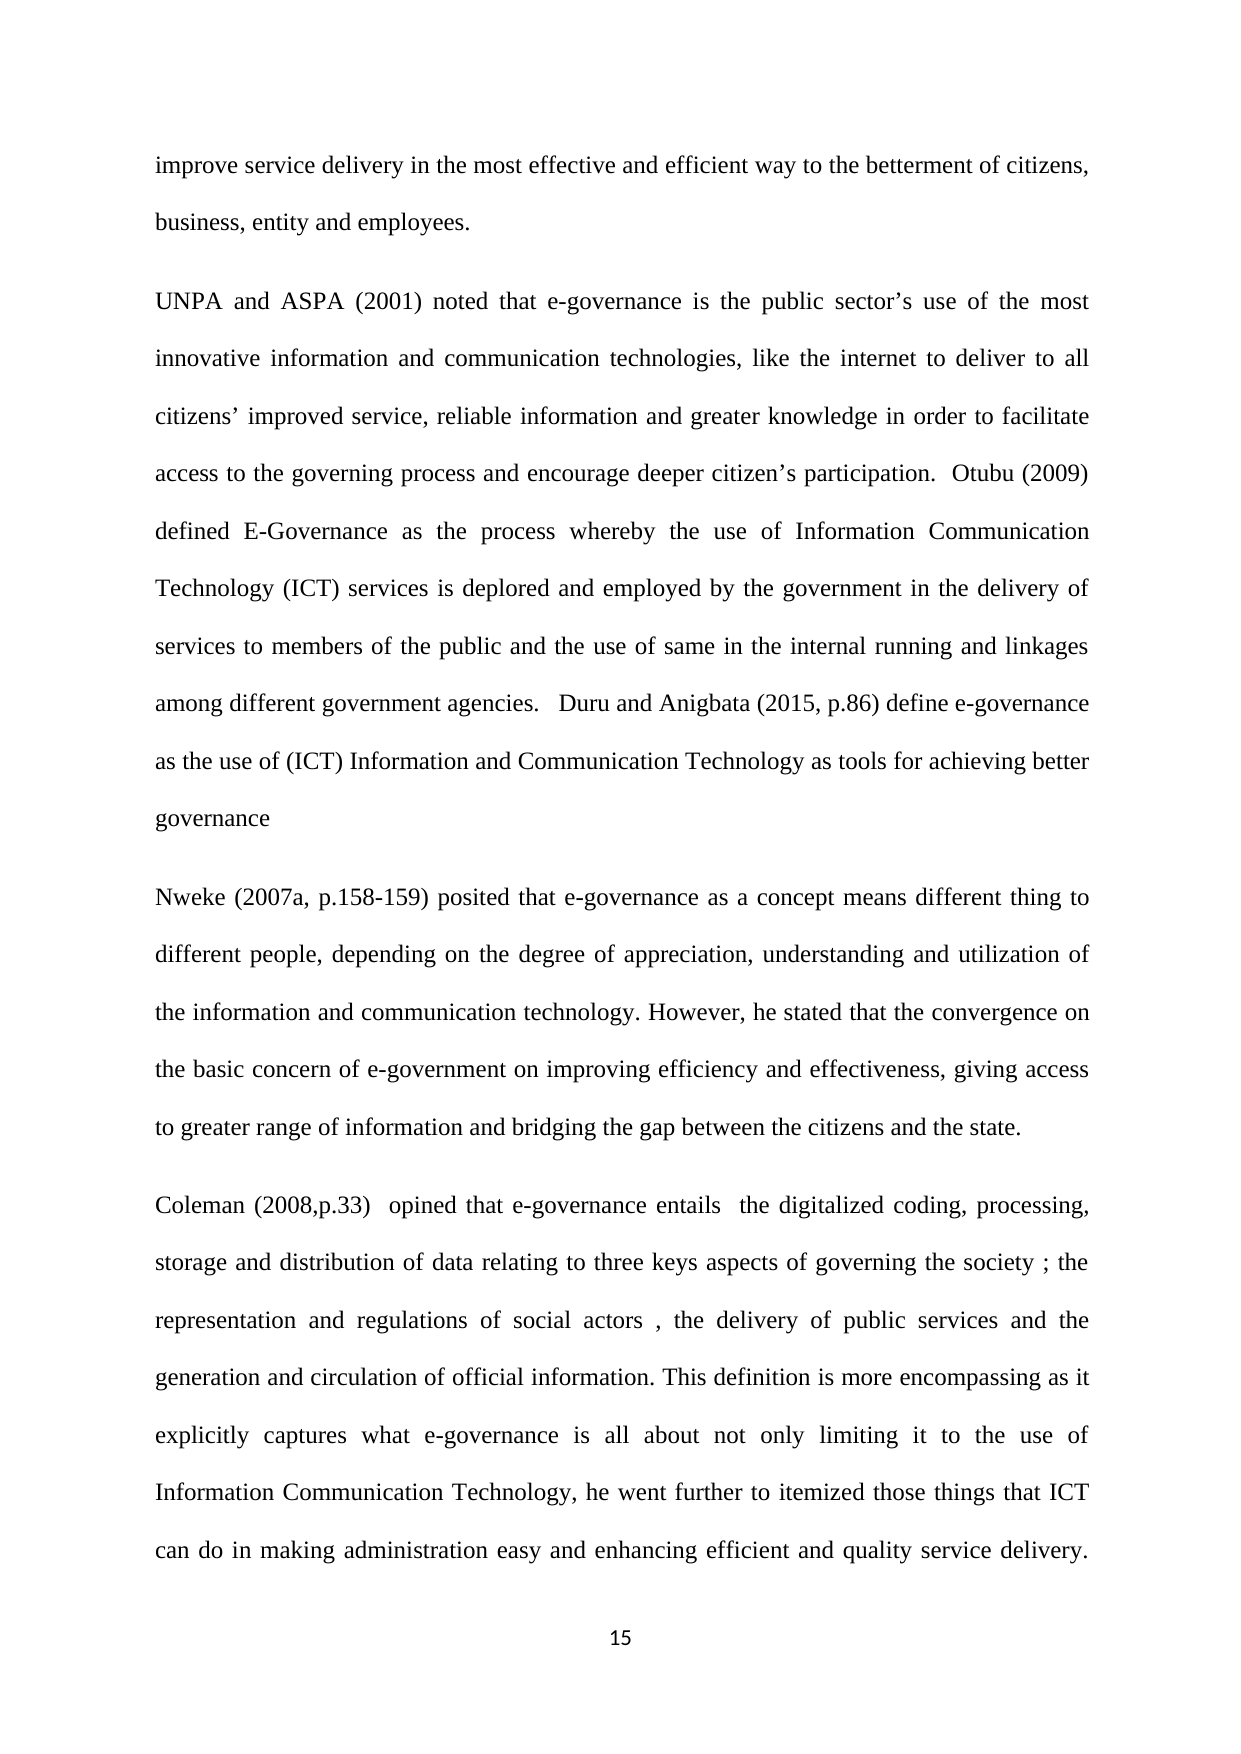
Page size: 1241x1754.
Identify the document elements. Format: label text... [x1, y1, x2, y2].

text UNPA and ASPA (2001) noted that e-governance is the public sector’s use of the most innovative information and communication technologies, like the internet to deliver to all citizens’ improved service, reliable information and greater knowledge in order to facilitate access to the governing process and encourage deeper citizen’s participation. Otubu (2009) defined E-Governance as the process whereby the use of Information Communication Technology (ICT) services is deplored and employed by the government in the delivery of services to members of the public and the use of same in the internal running and linkages among different government agencies. Duru and Anigbata (2015, p.86) define e-governance as the use of (ICT) Information and Communication Technology as tools for achieving better governance [155, 286, 1090, 832]
text Nweke (2007a, p.158-159) posited that e-governance as a concept means different thing to different people, depending on the degree of appreciation, understanding and utilization of the information and communication technology. However, he stated that the convergence on the basic concern of e-government on improving efficiency and effectiveness, giving access to greater range of information and bridging the gap between the citizens and the state. [155, 882, 1090, 1140]
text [155, 1190, 1090, 1564]
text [155, 150, 1090, 236]
